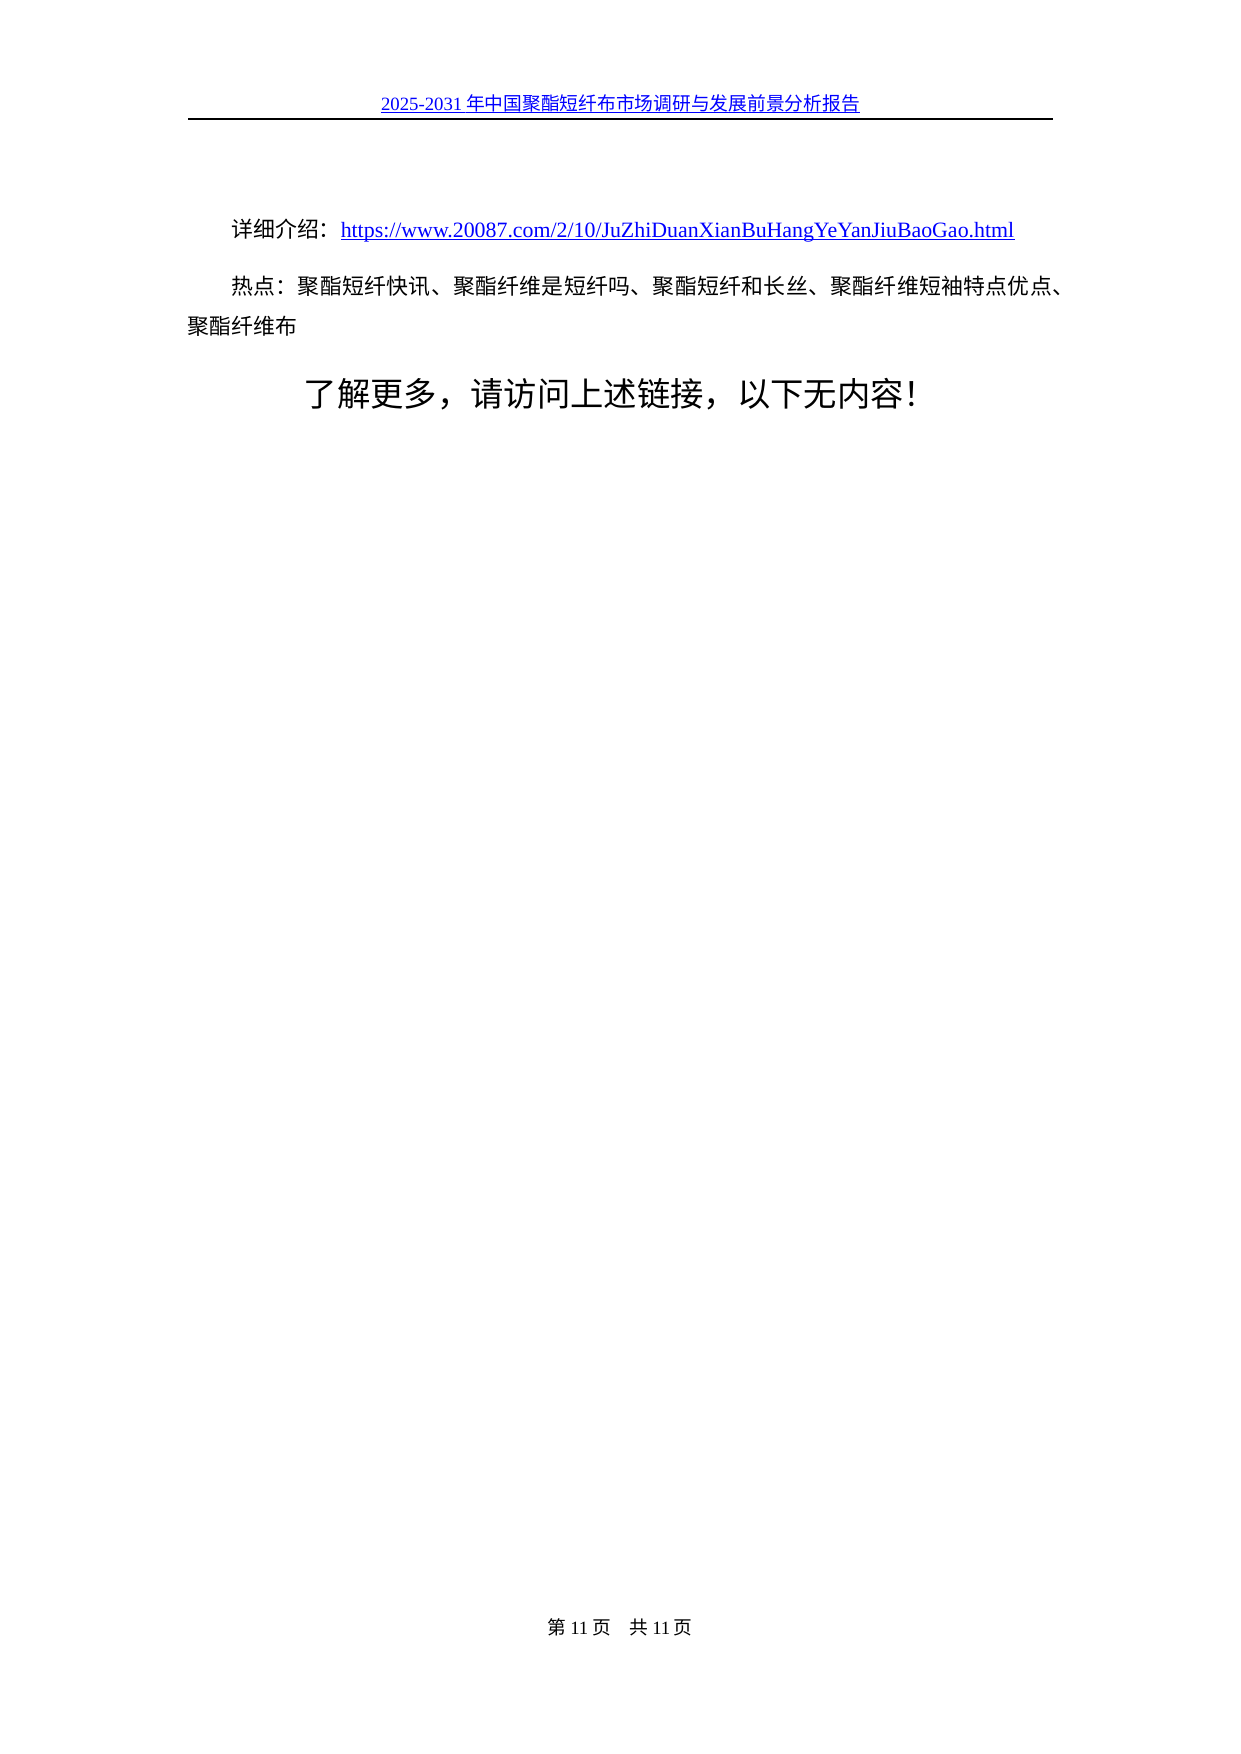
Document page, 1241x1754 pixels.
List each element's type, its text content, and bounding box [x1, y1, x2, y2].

text 详细介绍：https://www.20087.com/2/10/JuZhiDuanXianBuHangYeYanJiuBaoGao.html [187, 212, 1053, 244]
text 热点：聚酯短纤快讯、聚酯纤维是短纤吗、聚酯短纤和长丝、聚酯纤维短袖特点优点、聚酯纤维布 [187, 268, 1053, 341]
title 了解更多，请访问上述链接，以下无内容！ [187, 359, 1053, 424]
